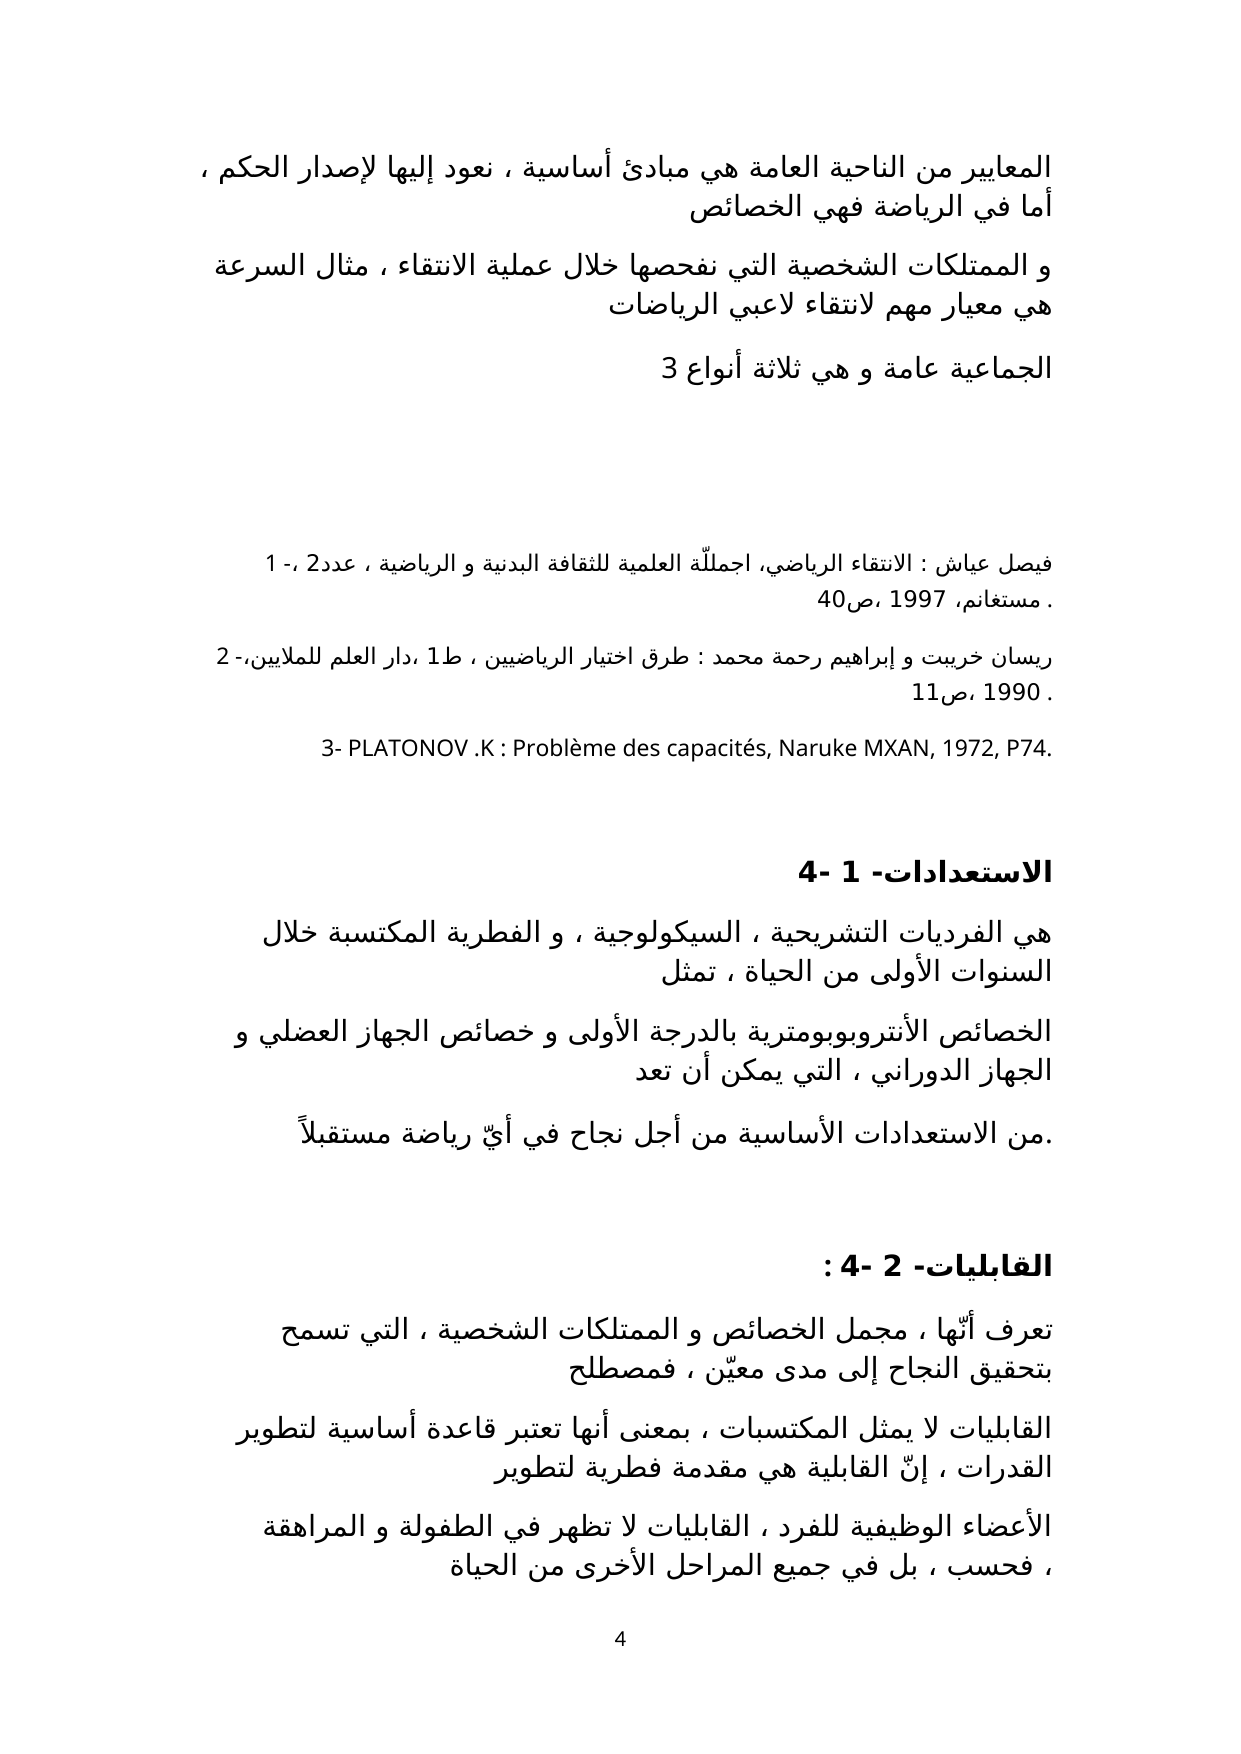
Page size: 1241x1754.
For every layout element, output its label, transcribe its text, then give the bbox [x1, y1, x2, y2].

text هي الفرديات التشريحية ، السيكولوجية ، و الفطرية المكتسبة خلال السنوات الأولى من الحياة ، تمثل [187, 915, 1053, 988]
text 3- PLATONOV .K : Problème des capacités, Naruke MXAN, 1972, P74. [187, 732, 1053, 763]
text القابليات لا يمثل المكتسبات ، بمعنى أنها تعتبر قاعدة أساسية لتطوير القدرات ، إنّ القابلية هي مقدمة فطرية لتطوير [187, 1411, 1053, 1484]
text 3 الجماعية عامة و هي ثلاثة أنواع [187, 347, 1053, 387]
text 2 -ريسان خريبت و إبراهيم رحمة محمد : طرق اختيار الرياضيين ، ط1 ،دار العلم للملايين، 1990 ،ص11 . [187, 639, 1053, 707]
text الاستعدادات- 1 -4 [187, 856, 1053, 889]
text الأعضاء الوظيفية للفرد ، القابليات لا تظهر في الطفولة و المراهقة فحسب ، بل في جميع المراحل الأخرى من الحياة ، [187, 1510, 1053, 1583]
text و الممتلكات الشخصية التي نفحصها خلال عملية الانتقاء ، مثال السرعة هي معيار مهم لانتقاء لاعبي الرياضات [187, 249, 1053, 322]
text المعايير من الناحية العامة هي مبادئ أساسية ، نعود إليها لإصدار الحكم ، أما في الرياضة فهي الخصائص [187, 150, 1053, 223]
text 1 -فيصل عياش : الانتقاء الرياضي، اجمللّة العلمية للثقافة البدنية و الرياضية ، عدد2 ، مستغانم، 1997 ،ص40 . [187, 547, 1053, 614]
text : القابليات- 2 -4 [187, 1246, 1053, 1285]
text تعرف أنّها ، مجمل الخصائص و الممتلكات الشخصية ، التي تسمح بتحقيق النجاح إلى مدى معيّن ، فمصطلح [187, 1312, 1053, 1385]
text من الاستعدادات الأساسية من أجل نجاح في أيّ رياضة مستقبلاً. [187, 1113, 1053, 1152]
text الخصائص الأنتروبوبومترية بالدرجة الأولى و خصائص الجهاز العضلي و الجهاز الدوراني ، التي يمكن أن تعد [187, 1014, 1053, 1087]
